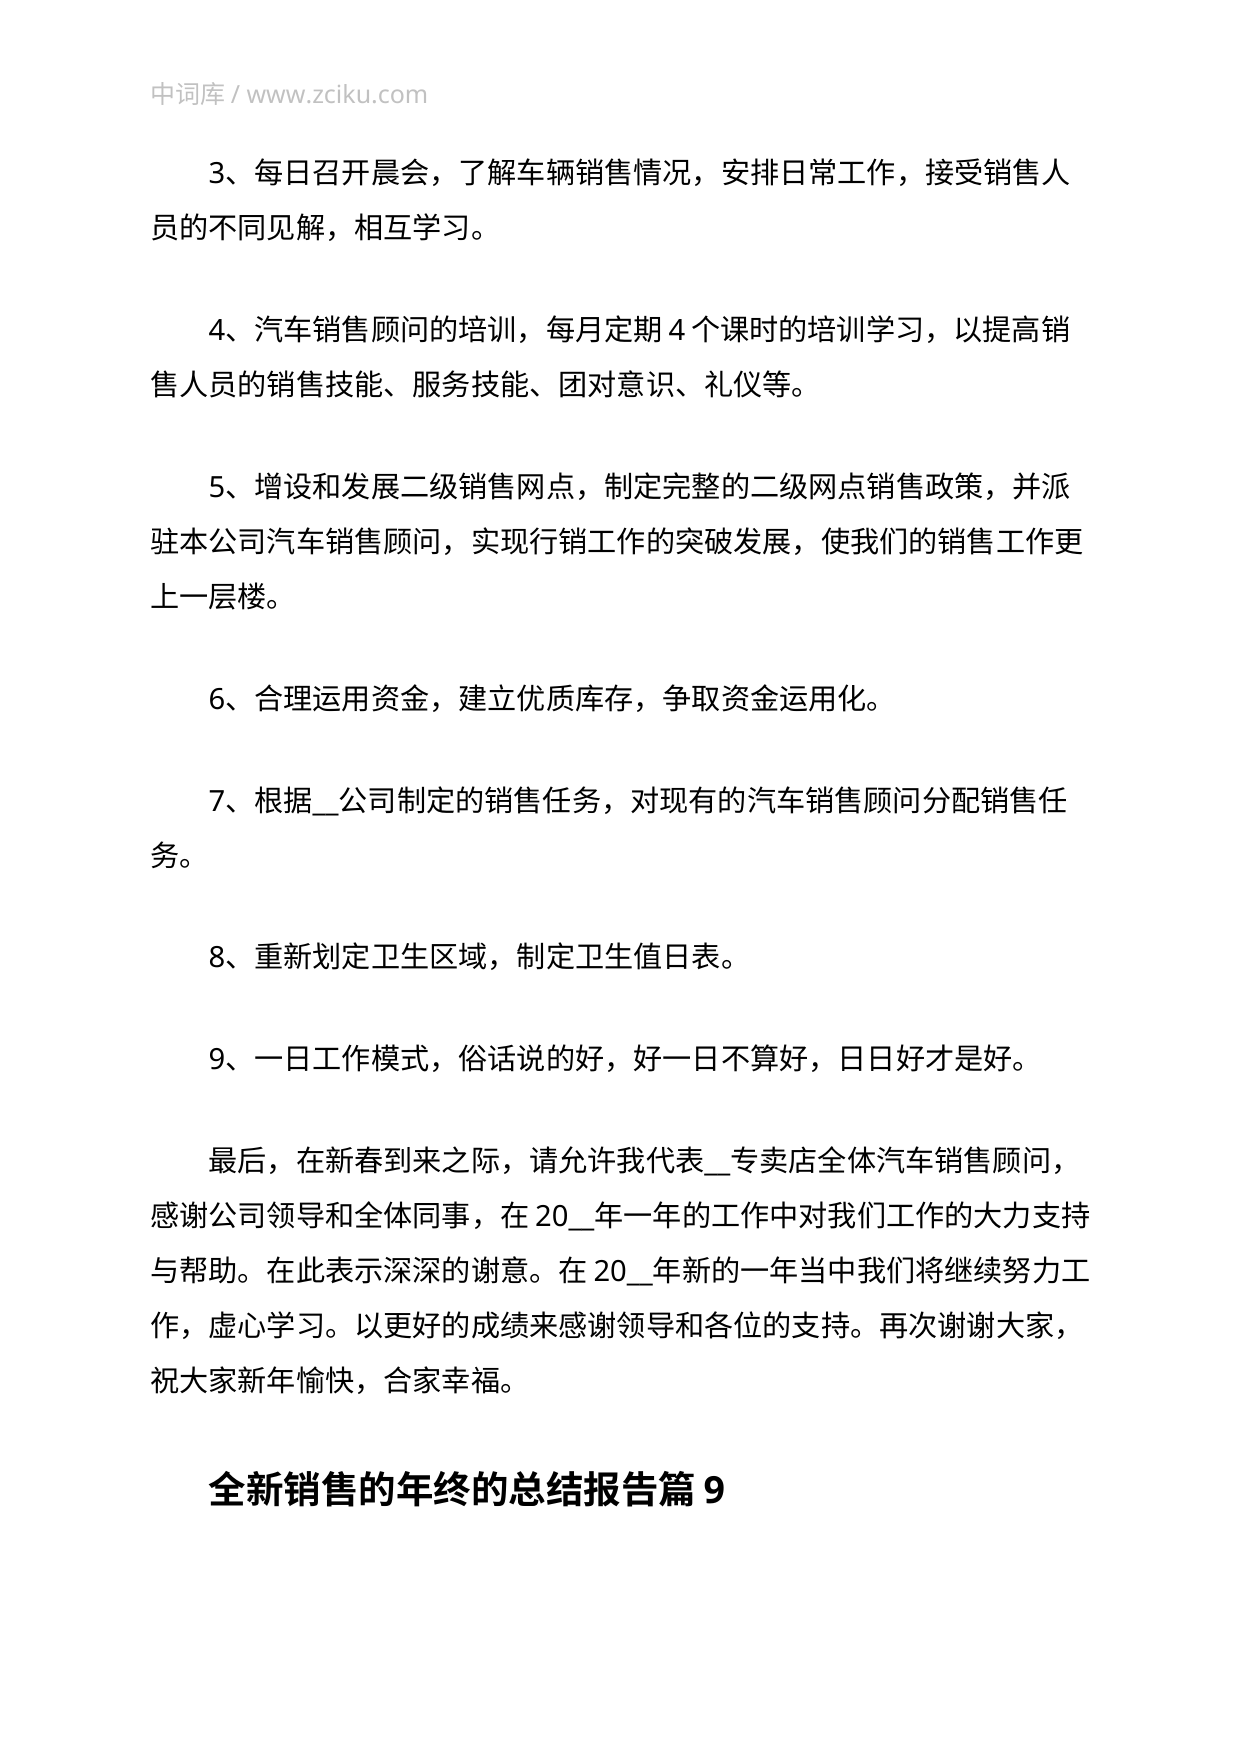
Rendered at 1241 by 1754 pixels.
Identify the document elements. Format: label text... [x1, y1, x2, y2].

text 6、合理运用资金，建立优质库存，争取资金运用化。 [150, 675, 1090, 718]
text 5、增设和发展二级销售网点，制定完整的二级网点销售政策，并派驻本公司汽车销售顾问，实现行销工作的突破发展，使我们的销售工作更上一层楼。 [150, 463, 1090, 616]
text 8、重新划定卫生区域，制定卫生值日表。 [150, 934, 1090, 976]
text 7、根据__公司制定的销售任务，对现有的汽车销售顾问分配销售任务。 [150, 777, 1090, 874]
text 3、每日召开晨会，了解车辆销售情况，安排日常工作，接受销售人员的不同见解，相互学习。 [150, 150, 1090, 247]
text 最后，在新春到来之际，请允许我代表__专卖店全体汽车销售顾问，感谢公司领导和全体同事，在20__年一年的工作中对我们工作的大力支持与帮助。在此表示深深的谢意。在20__年新的一年当中我们将继续努力工作，虚心学习。以更好的成绩来感谢领导和各位的支持。再次谢谢大家，祝大家新年愉快，合家幸福。 [150, 1138, 1090, 1400]
text 全新销售的年终的总结报告篇9 [150, 1459, 1090, 1514]
text 4、汽车销售顾问的培训，每月定期4个课时的培训学习，以提高销售人员的销售技能、服务技能、团对意识、礼仪等。 [150, 307, 1090, 404]
text 9、一日工作模式，俗话说的好，好一日不算好，日日好才是好。 [150, 1036, 1090, 1078]
